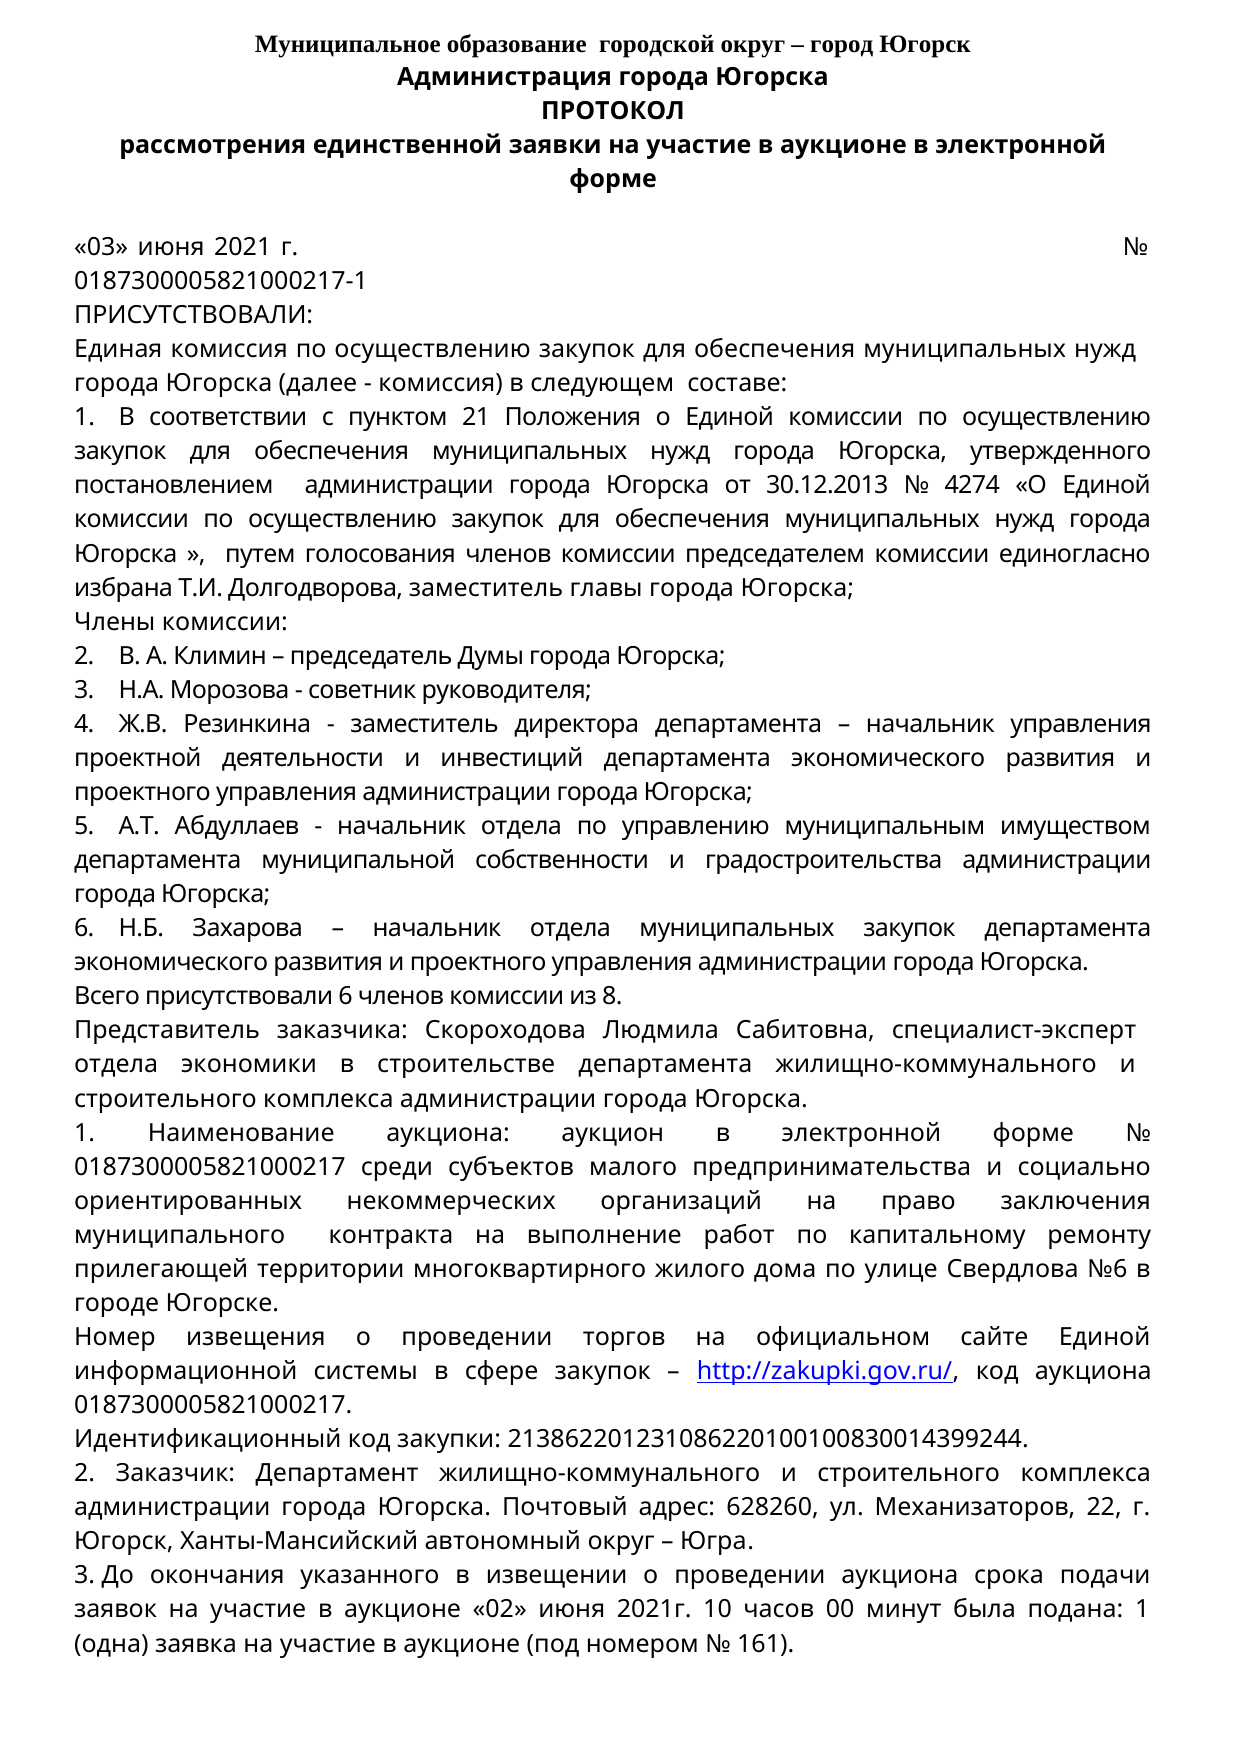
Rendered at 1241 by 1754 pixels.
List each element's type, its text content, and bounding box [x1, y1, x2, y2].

list Всего присутствовали 6 членов комиссии из 8. [74, 978, 1152, 1012]
list Н.А. Морозова - советник руководителя; [74, 671, 1152, 706]
text Номер извещения о проведении торгов на официальном сайте Единой информационной системы в сфере закупок – http://zakupki.gov.ru/, код аукциона 0187300005821000217. [74, 1319, 1152, 1421]
text Единая комиссия по осуществлению закупок для обеспечения муниципальных нужд города Югорска (далее - комиссия) в следующем составе: [74, 331, 1137, 399]
list Наименование аукциона: аукцион в электронной форме № 0187300005821000217 среди субъектов малого предпринимательства и социально ориентированных некоммерческих организаций на право заключения муниципального контракта на выполнение работ по капитальному ремонту прилегающей территории многоквартирного жилого дома по улице Свердлова №6 в городе Югорске. [74, 1114, 1152, 1319]
list А.Т. Абдуллаев - начальник отдела по управлению муниципальным имуществом департамента муниципальной собственности и градостроительства администрации города Югорска; [74, 808, 1152, 910]
text Представитель заказчика: Скороходова Людмила Сабитовна, специалист-эксперт отдела экономики в строительстве департамента жилищно-коммунального и строительного комплекса администрации города Югорска. [74, 1012, 1137, 1114]
text ПРИСУТСТВОВАЛИ: [74, 297, 1152, 331]
text Администрация города Югорска [74, 58, 1152, 92]
text 2. Заказчик: Департамент жилищно-коммунального и строительного комплекса администрации города Югорска. Почтовый адрес: 628260, ул. Механизаторов, 22, г. Югорск, Ханты-Мансийский автономный округ – Югра. [74, 1455, 1152, 1557]
text Муниципальное образование городской округ – город Югорск [74, 29, 1152, 58]
text 3. До окончания указанного в извещении о проведении аукциона срока подачи заявок на участие в аукционе «02» июня 2021г. 10 часов 00 минут была подана: 1 (одна) заявка на участие в аукционе (под номером № 161). [74, 1557, 1152, 1659]
list Ж.В. Резинкина - заместитель директора департамента – начальник управления проектной деятельности и инвестиций департамента экономического развития и проектного управления администрации города Югорска; [74, 706, 1152, 808]
list В соответствии с пунктом 21 Положения о Единой комиссии по осуществлению закупок для обеспечения муниципальных нужд города Югорска, утвержденного постановлением администрации города Югорска от 30.12.2013 № 4274 «О Единой комиссии по осуществлению закупок для обеспечения муниципальных нужд города Югорска », путем голосования членов комиссии председателем комиссии единогласно избрана Т.И. Долгодворова, заместитель главы города Югорска; [74, 399, 1152, 603]
text рассмотрения единственной заявки на участие в аукционе в электронной форме [74, 126, 1152, 194]
text «03» июня 2021 г. № 0187300005821000217-1 [74, 229, 1152, 297]
text Идентификационный код закупки: 213862201231086220100100830014399244. [74, 1421, 1152, 1455]
text ПРОТОКОЛ [74, 92, 1152, 126]
list В. А. Климин – председатель Думы города Югорска; [74, 637, 1152, 671]
list Н.Б. Захарова – начальник отдела муниципальных закупок департамента экономического развития и проектного управления администрации города Югорска. [74, 910, 1152, 978]
text Члены комиссии: [74, 603, 1152, 637]
